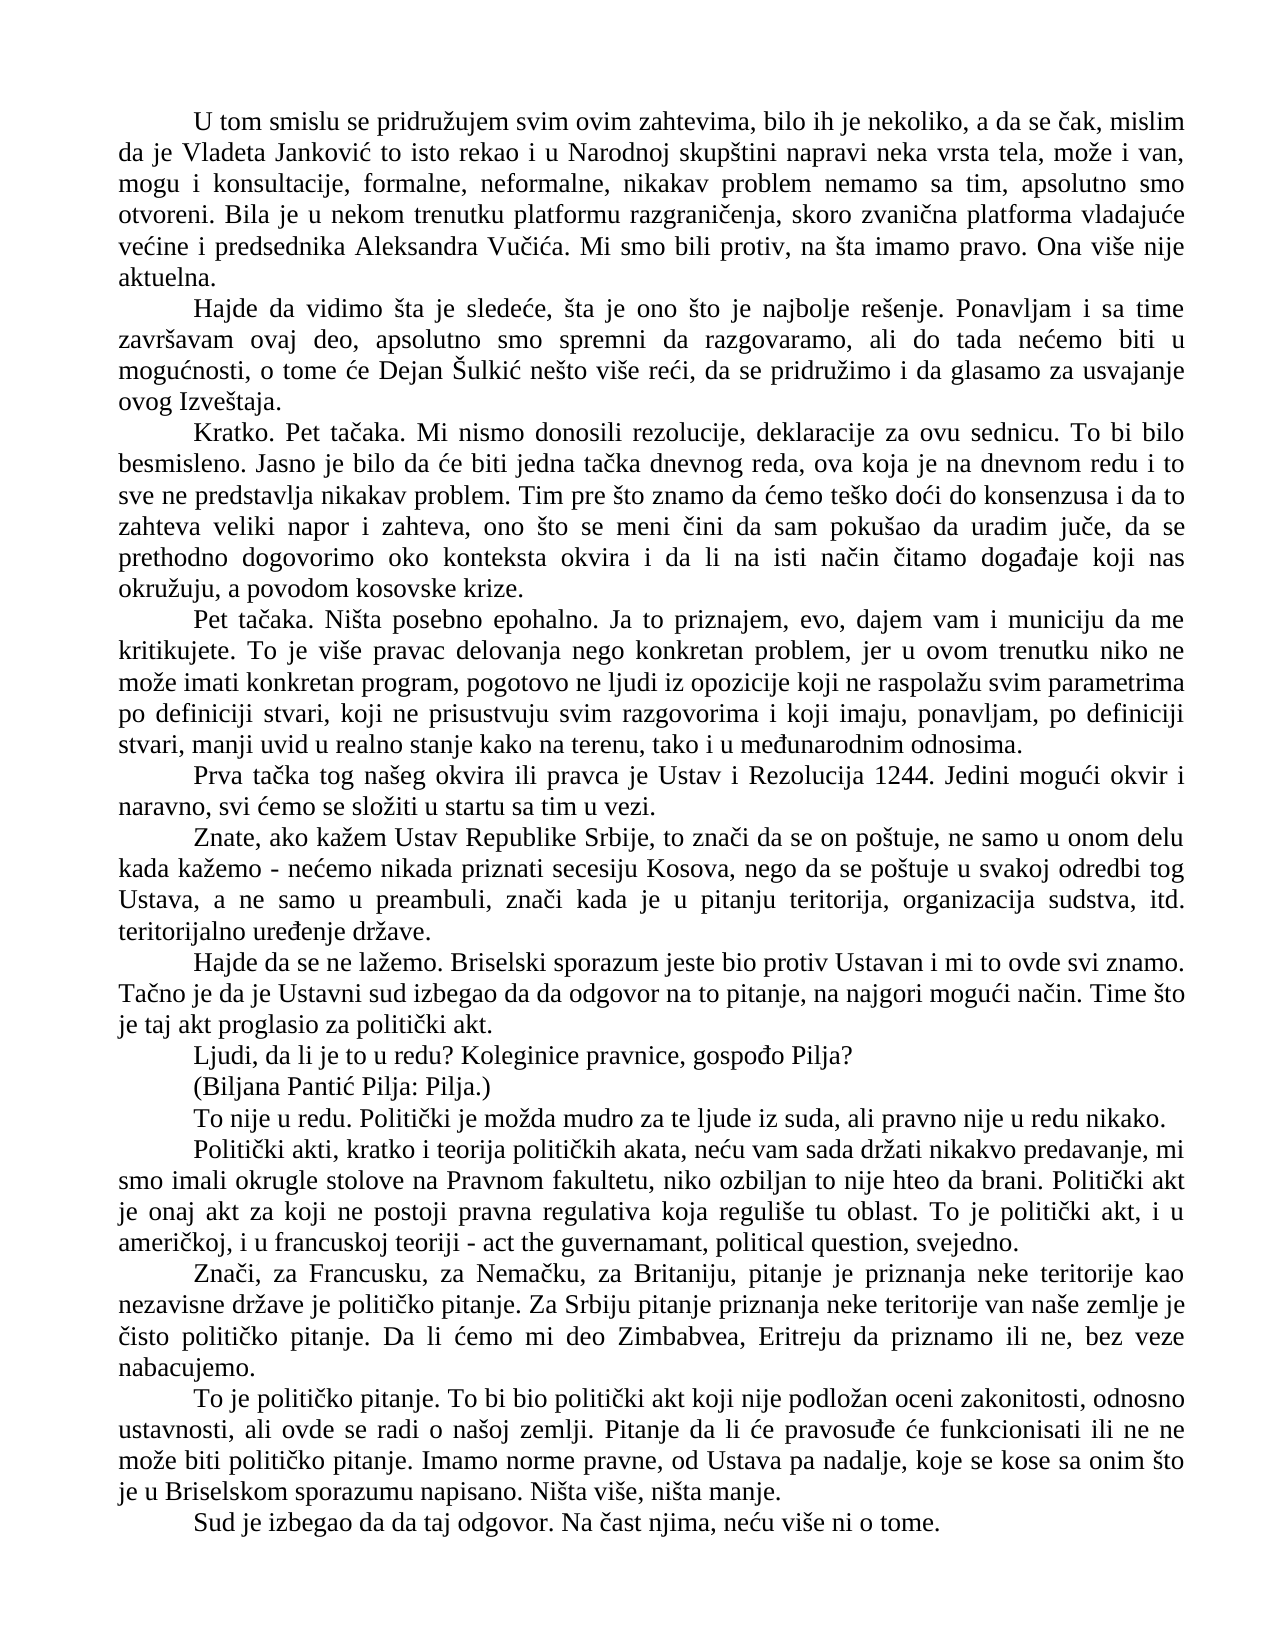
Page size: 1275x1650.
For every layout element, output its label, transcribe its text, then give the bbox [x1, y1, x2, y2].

text Znate, ako kažem Ustav Republike Srbije, to znači da se on poštuje, ne samo u onom delu kada kažemo - nećemo nikada priznati secesiju Kosova, nego da se poštuje u svakoj odredbi tog Ustava, a ne samo u preambuli, znači kada je u pitanju teritorija, organizacija sudstva, itd. teritorijalno uređenje države. [118, 821, 1186, 946]
text Prva tačka tog našeg okvira ili pravca je Ustav i Rezolucija 1244. Jedini mogući okvir i naravno, svi ćemo se složiti u startu sa tim u vezi. [118, 759, 1186, 821]
text Politički akti, kratko i teorija političkih akata, neću vam sada držati nikakvo predavanje, mi smo imali okrugle stolove na Pravnom fakultetu, niko ozbiljan to nije hteo da brani. Politički akt je onaj akt za koji ne postoji pravna regulativa koja reguliše tu oblast. To je politički akt, i u američkoj, i u francuskoj teoriji - act the guvernamant, political question, svejedno. [118, 1133, 1186, 1257]
text Hajde da se ne lažemo. Briselski sporazum jeste bio protiv Ustavan i mi to ovde svi znamo. Tačno je da je Ustavni sud izbegao da da odgovor na to pitanje, na najgori mogući način. Time što je taj akt proglasio za politički akt. [118, 946, 1186, 1039]
text Ljudi, da li je to u redu? Koleginice pravnice, gospođo Pilja? [118, 1039, 1186, 1071]
text U tom smislu se pridružujem svim ovim zahtevima, bilo ih je nekoliko, a da se čak, mislim da je Vladeta Janković to isto rekao i u Narodnoj skupštini napravi neka vrsta tela, može i van, mogu i konsultacije, formalne, neformalne, nikakav problem nemamo sa tim, apsolutno smo otvoreni. Bila je u nekom trenutku platformu razgraničenja, skoro zvanična platforma vladajuće većine i predsednika Aleksandra Vučića. Mi smo bili protiv, na šta imamo pravo. Ona više nije aktuelna. [118, 105, 1186, 292]
text Pet tačaka. Ništa posebno epohalno. Ja to priznajem, evo, dajem vam i municiju da me kritikujete. To je više pravac delovanja nego konkretan problem, jer u ovom trenutku niko ne može imati konkretan program, pogotovo ne ljudi iz opozicije koji ne raspolažu svim parametrima po definiciji stvari, koji ne prisustvuju svim razgovorima i koji imaju, ponavljam, po definiciji stvari, manji uvid u realno stanje kako na terenu, tako i u međunarodnim odnosima. [118, 603, 1186, 759]
text (Biljana Pantić Pilja: Pilja.) [118, 1071, 1186, 1102]
text Hajde da vidimo šta je sledeće, šta je ono što je najbolje rešenje. Ponavljam i sa time završavam ovaj deo, apsolutno smo spremni da razgovaramo, ali do tada nećemo biti u mogućnosti, o tome će Dejan Šulkić nešto više reći, da se pridružimo i da glasamo za usvajanje ovog Izveštaja. [118, 292, 1186, 416]
text To nije u redu. Politički je možda mudro za te ljude iz suda, ali pravno nije u redu nikako. [118, 1102, 1186, 1133]
text To je političko pitanje. To bi bio politički akt koji nije podložan oceni zakonitosti, odnosno ustavnosti, ali ovde se radi o našoj zemlji. Pitanje da li će pravosuđe će funkcionisati ili ne ne može biti političko pitanje. Imamo norme pravne, od Ustava pa nadalje, koje se kose sa onim što je u Briselskom sporazumu napisano. Ništa više, ništa manje. [118, 1382, 1186, 1507]
text Kratko. Pet tačaka. Mi nismo donosili rezolucije, deklaracije za ovu sednicu. To bi bilo besmisleno. Jasno je bilo da će biti jedna tačka dnevnog reda, ova koja je na dnevnom redu i to sve ne predstavlja nikakav problem. Tim pre što znamo da ćemo teško doći do konsenzusa i da to zahteva veliki napor i zahteva, ono što se meni čini da sam pokušao da uradim juče, da se prethodno dogovorimo oko konteksta okvira i da li na isti način čitamo događaje koji nas okružuju, a povodom kosovske krize. [118, 416, 1186, 603]
text Sud je izbegao da da taj odgovor. Na čast njima, neću više ni o tome. [118, 1507, 1186, 1538]
text Znači, za Francusku, za Nemačku, za Britaniju, pitanje je priznanja neke teritorije kao nezavisne države je političko pitanje. Za Srbiju pitanje priznanja neke teritorije van naše zemlje je čisto političko pitanje. Da li ćemo mi deo Zimbabvea, Eritreju da priznamo ili ne, bez veze nabacujemo. [118, 1257, 1186, 1382]
